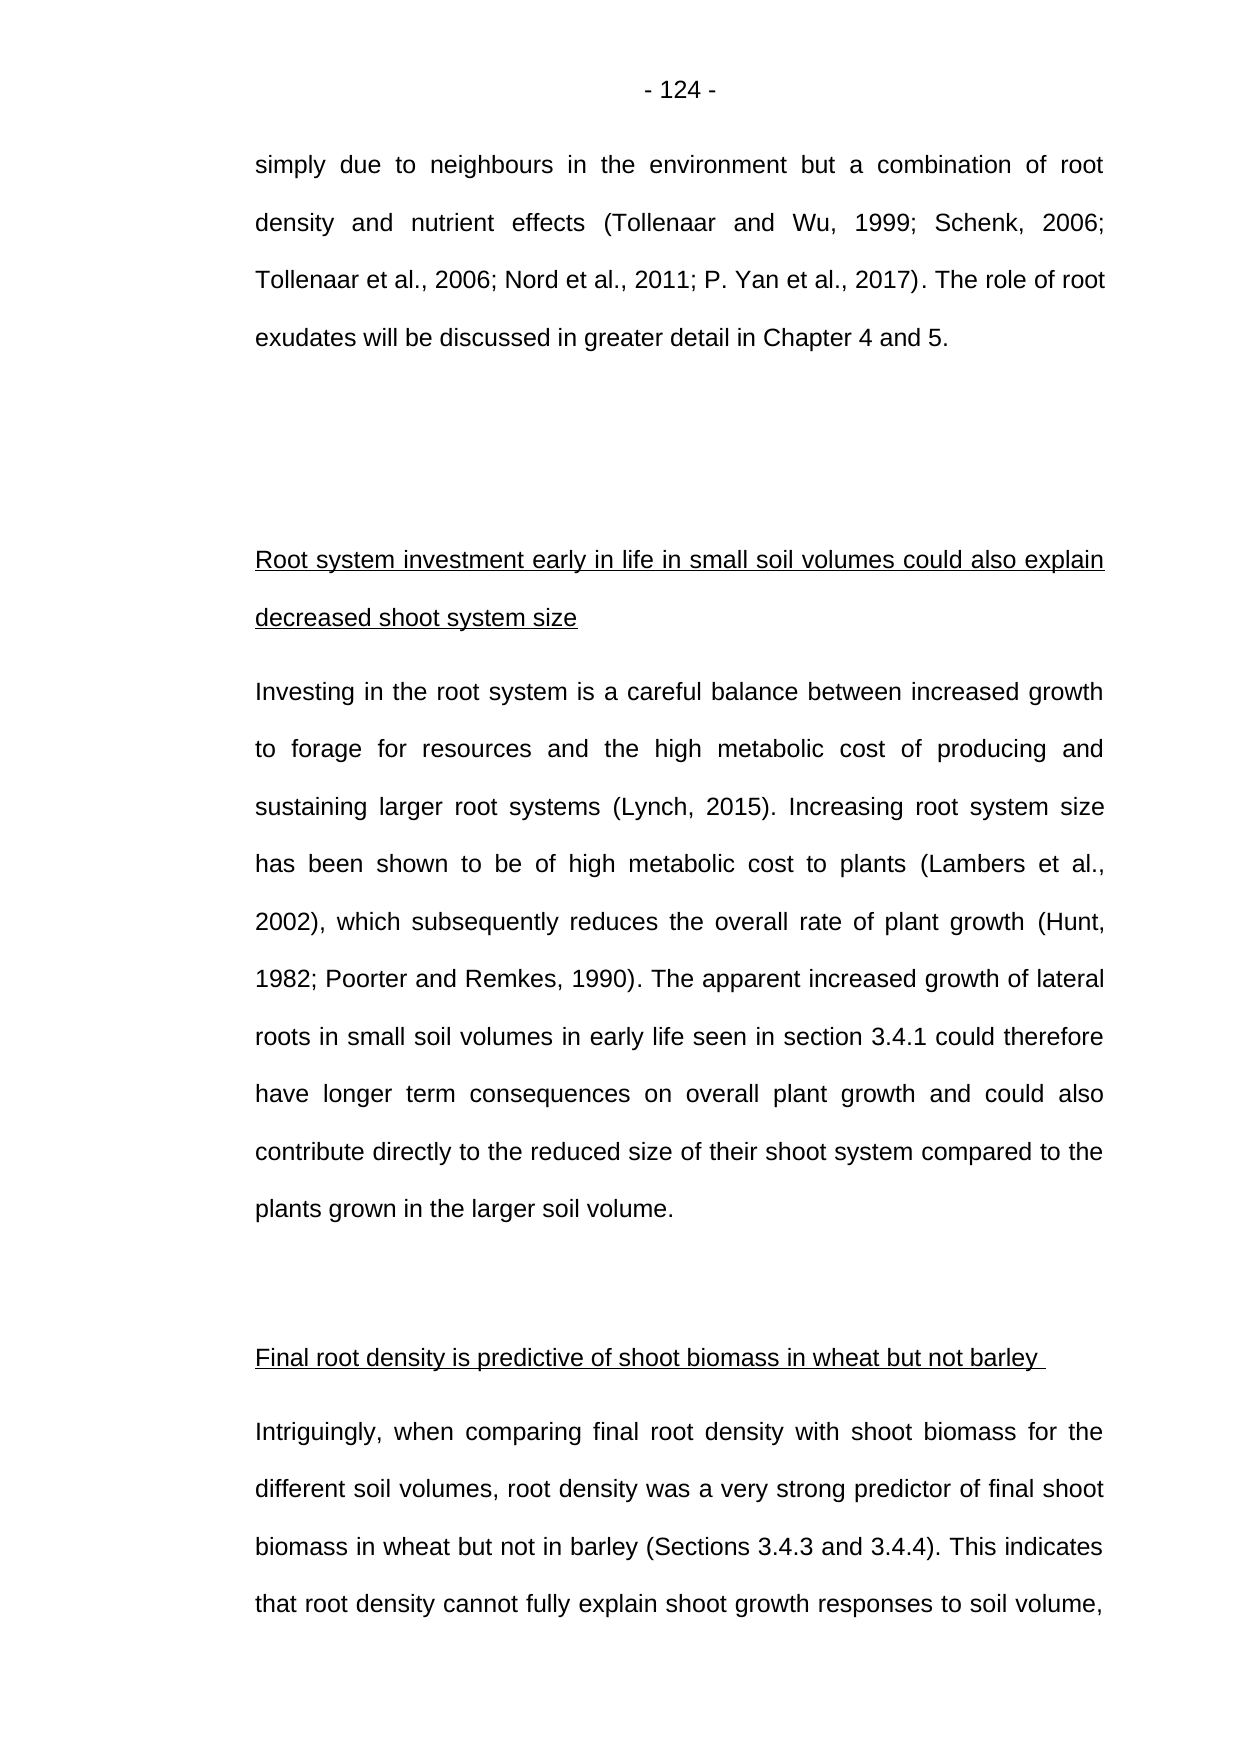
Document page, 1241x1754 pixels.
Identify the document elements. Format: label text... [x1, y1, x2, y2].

list Root system investment early in life in small soil volumes could also explain decreased shoot system size [255, 571, 1105, 631]
list Investing in the root system is a careful balance between increased growth to forage for resources and the high metabolic cost of producing and sustaining larger root systems (Lynch, 2015). Increasing root system size has been shown to be of high metabolic cost to plants (Lambers et al., 2002), which subsequently reduces the overall rate of plant growth (Hunt, 1982; Poorter and Remkes, 1990). The apparent increased growth of lateral roots in small soil volumes in early life seen in section 3.4.1 could therefore have longer term consequences on overall plant growth and could also contribute directly to the reduced size of their shoot system compared to the plants grown in the larger soil volume. [255, 677, 1105, 1223]
list Final root density is predictive of shoot biomass in wheat but not barley [255, 1342, 1105, 1371]
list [255, 1417, 1105, 1618]
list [255, 150, 1105, 351]
list Root system investment early in life in small soil volumes could also explain decreased shoot system size [255, 545, 1105, 570]
